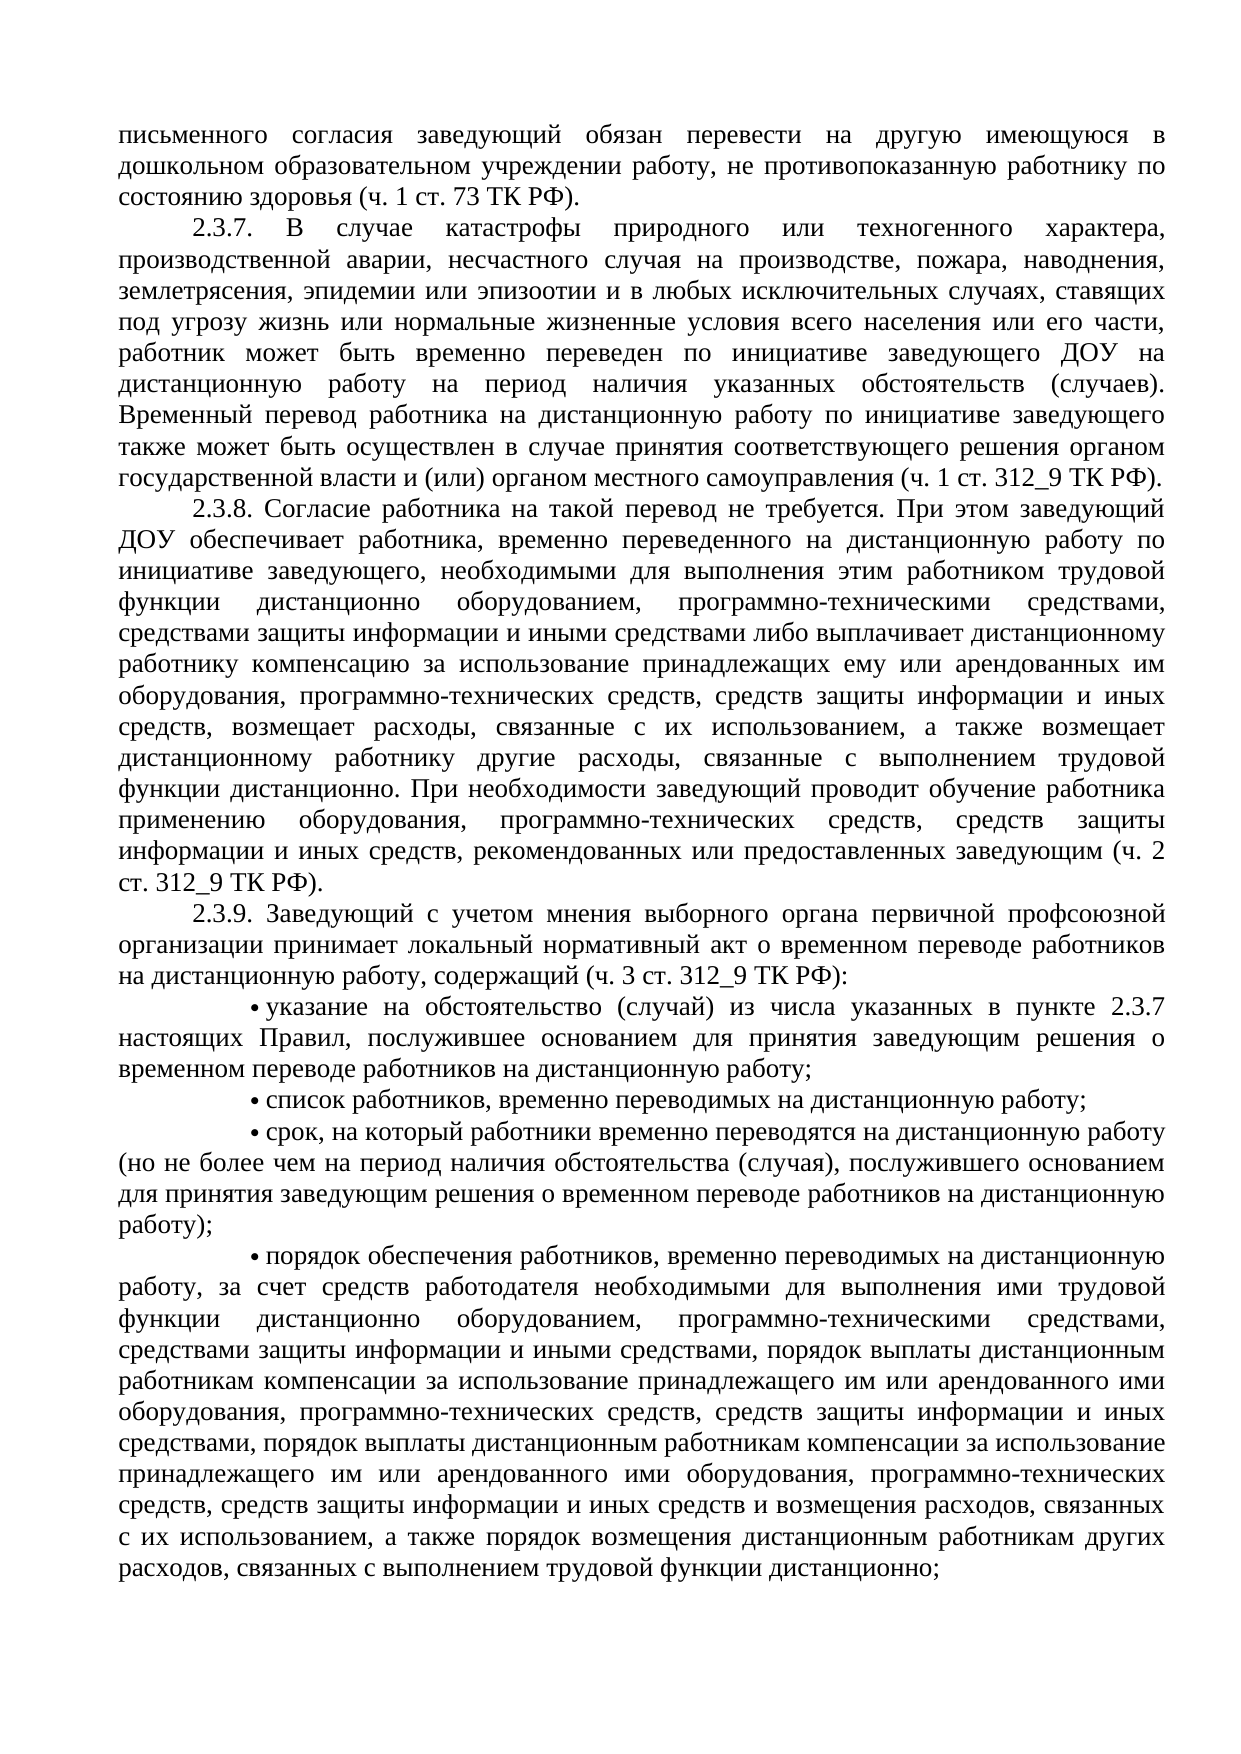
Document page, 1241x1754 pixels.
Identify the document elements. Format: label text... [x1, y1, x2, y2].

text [118, 118, 1167, 212]
list срок, на который работники временно переводятся на дистанционную работу (но не более чем на период наличия обстоятельства (случая), послужившего основанием для принятия заведующим решения о временном переводе работников на дистанционную работу); [118, 1115, 1167, 1239]
list список работников, временно переводимых на дистанционную работу; [118, 1084, 1167, 1115]
text 2.3.9. Заведующий с учетом мнения выборного органа первичной профсоюзной организации принимает локальный нормативный акт о временном переводе работников на дистанционную работу, содержащий (ч. 3 ст. 312_9 ТК РФ): [118, 897, 1167, 990]
list порядок обеспечения работников, временно переводимых на дистанционную работу, за счет средств работодателя необходимыми для выполнения ими трудовой функции дистанционно оборудованием, программно-техническими средствами, средствами защиты информации и иными средствами, порядок выплаты дистанционным работникам компенсации за использование принадлежащего им или арендованного ими оборудования, программно-технических средств, средств защиты информации и иных средствами, порядок выплаты дистанционным работникам компенсации за использование принадлежащего им или арендованного ими оборудования, программно-технических средств, средств защиты информации и иных средств и возмещения расходов, связанных с их использованием, а также порядок возмещения дистанционным работникам других расходов, связанных с выполнением трудовой функции дистанционно; [118, 1239, 1167, 1582]
list указание на обстоятельство (случай) из числа указанных в пункте 2.3.7 настоящих Правил, послужившее основанием для принятия заведующим решения о временном переводе работников на дистанционную работу; [118, 990, 1167, 1084]
text 2.3.8. Согласие работника на такой перевод не требуется. При этом заведующий ДОУ обеспечивает работника, временно переведенного на дистанционную работу по инициативе заведующего, необходимыми для выполнения этим работником трудовой функции дистанционно оборудованием, программно-техническими средствами, средствами защиты информации и иными средствами либо выплачивает дистанционному работнику компенсацию за использование принадлежащих ему или арендованных им оборудования, программно-технических средств, средств защиты информации и иных средств, возмещает расходы, связанные с их использованием, а также возмещает дистанционному работнику другие расходы, связанные с выполнением трудовой функции дистанционно. При необходимости заведующий проводит обучение работника применению оборудования, программно-технических средств, средств защиты информации и иных средств, рекомендованных или предоставленных заведующим (ч. 2 ст. 312_9 ТК РФ). [118, 492, 1167, 897]
text 2.3.7. В случае катастрофы природного или техногенного характера, производственной аварии, несчастного случая на производстве, пожара, наводнения, землетрясения, эпидемии или эпизоотии и в любых исключительных случаях, ставящих под угрозу жизнь или нормальные жизненные условия всего населения или его части, работник может быть временно переведен по инициативе заведующего ДОУ на дистанционную работу на период наличия указанных обстоятельств (случаев). Временный перевод работника на дистанционную работу по инициативе заведующего также может быть осуществлен в случае принятия соответствующего решения органом государственной власти и (или) органом местного самоуправления (ч. 1 ст. 312_9 ТК РФ). [118, 212, 1167, 492]
